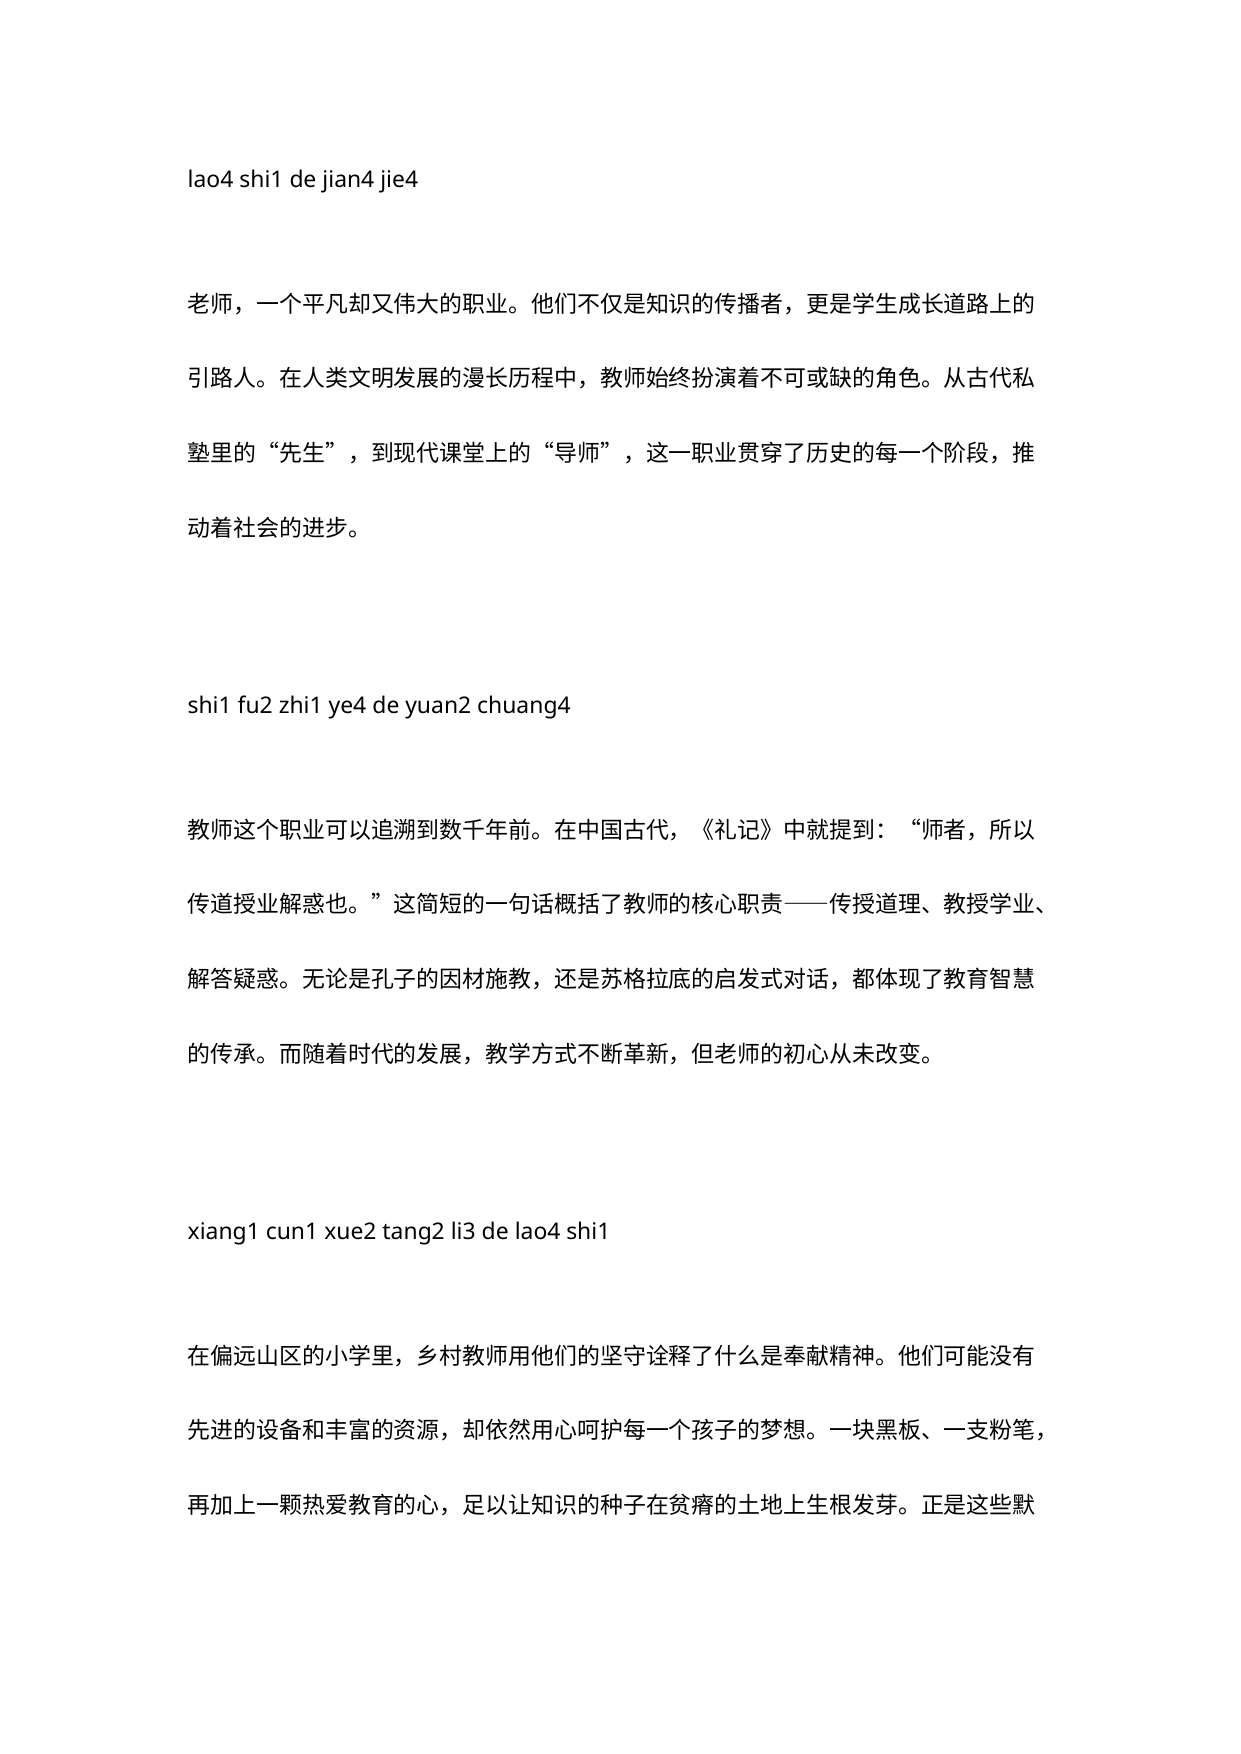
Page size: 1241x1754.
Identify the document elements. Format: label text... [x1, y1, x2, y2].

text 教师这个职业可以追溯到数千年前。在中国古代，《礼记》中就提到：“师者，所以传道授业解惑也。”这简短的一句话概括了教师的核心职责——传授道理、教授学业、解答疑惑。无论是孔子的因材施教，还是苏格拉底的启发式对话，都体现了教育智慧的传承。而随着时代的发展，教学方式不断革新，但老师的初心从未改变。 [187, 796, 1053, 1085]
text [187, 1322, 1053, 1536]
text xiang1 cun1 xue2 tang2 li3 de lao4 shi1 [187, 1214, 1053, 1247]
text lao4 shi1 de jian4 jie4 [187, 162, 1053, 194]
text 老师，一个平凡却又伟大的职业。他们不仅是知识的传播者，更是学生成长道路上的引路人。在人类文明发展的漫长历程中，教师始终扮演着不可或缺的角色。从古代私塾里的“先生”，到现代课堂上的“导师”，这一职业贯穿了历史的每一个阶段，推动着社会的进步。 [187, 270, 1053, 559]
text shi1 fu2 zhi1 ye4 de yuan2 chuang4 [187, 688, 1053, 721]
